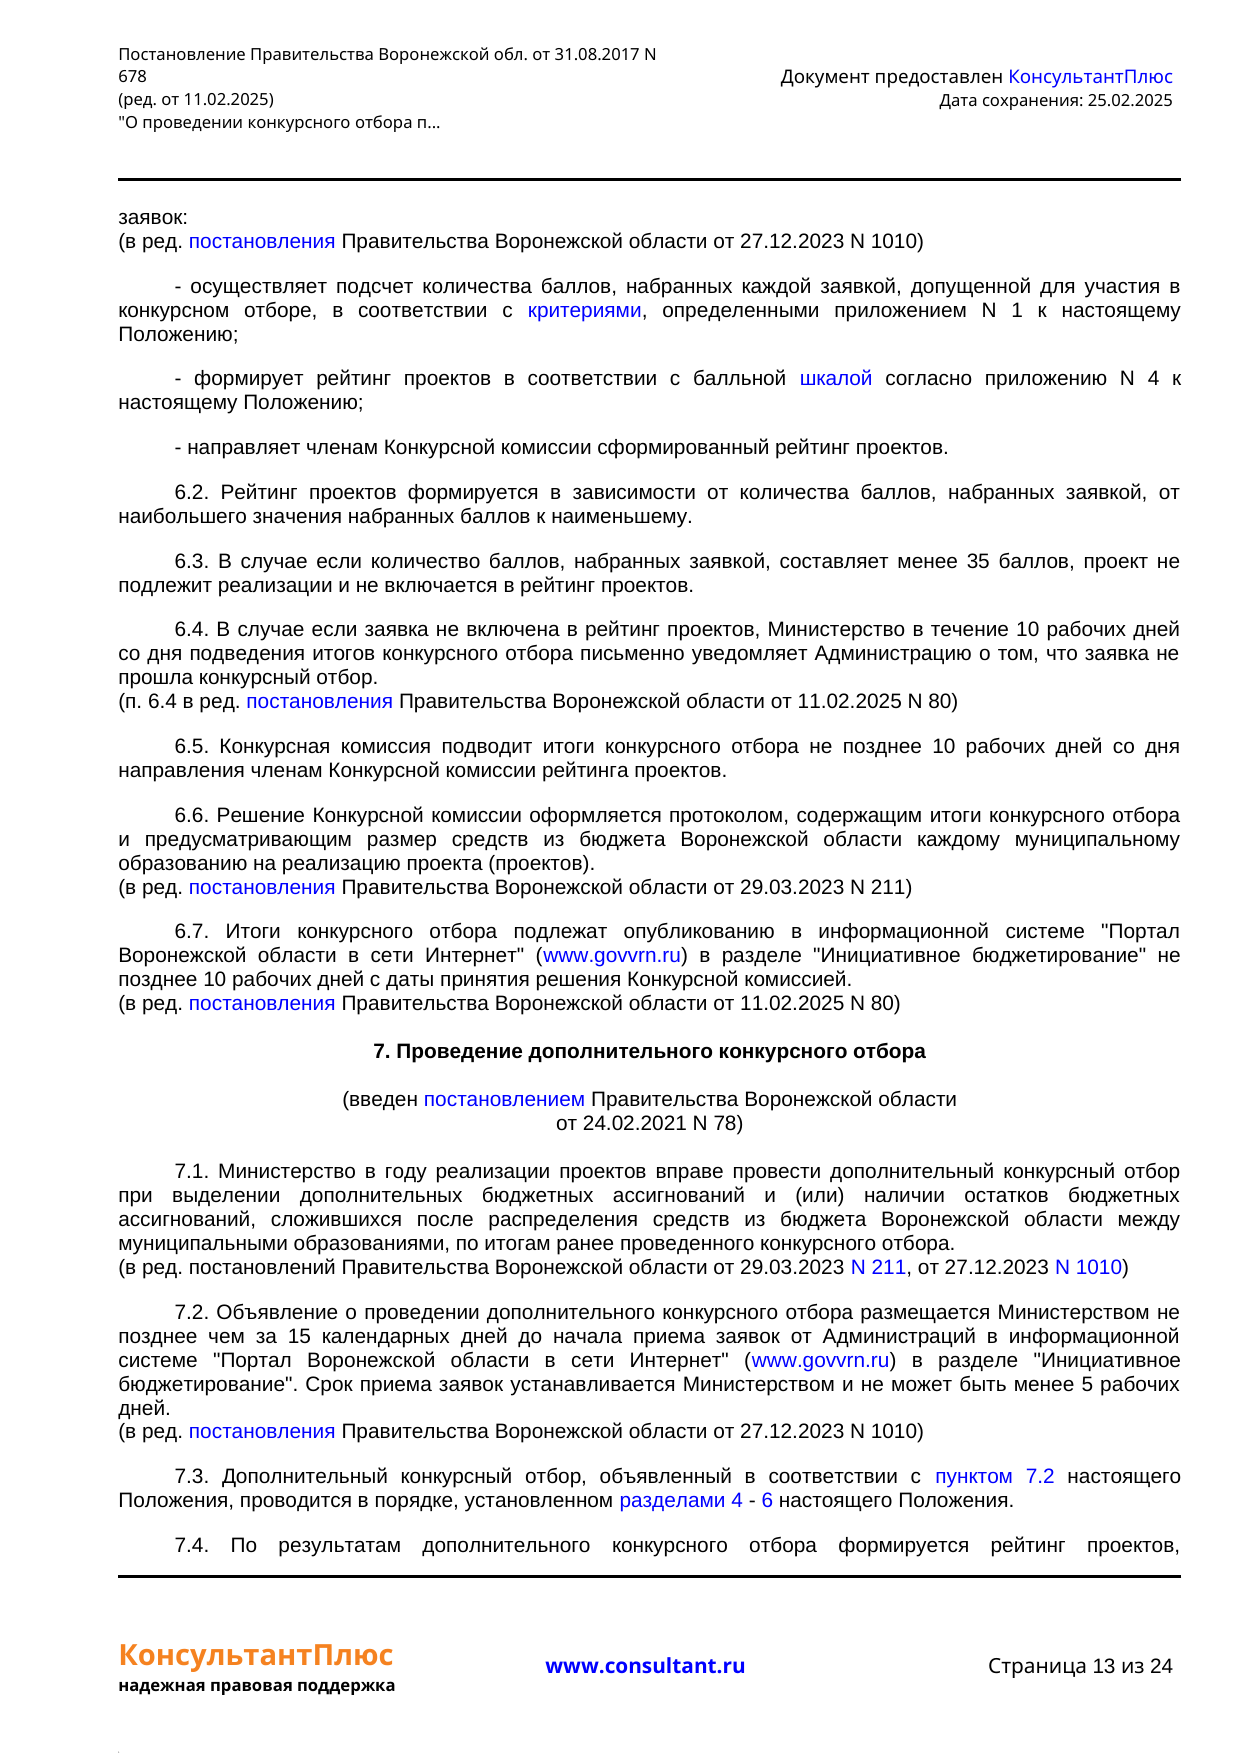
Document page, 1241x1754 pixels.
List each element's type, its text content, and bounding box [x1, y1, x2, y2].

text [118, 205, 1181, 229]
text 6.7. Итоги конкурсного отбора подлежат опубликованию в информационной системе "Портал Воронежской области в сети Интернет" (www.govvrn.ru) в разделе "Инициативное бюджетирование" не позднее 10 рабочих дней с даты принятия решения Конкурсной комиссией. [118, 919, 1181, 991]
text (в ред. постановления Правительства Воронежской области от 27.12.2023 N 1010) [118, 229, 1181, 253]
text (в ред. постановления Правительства Воронежской области от 27.12.2023 N 1010) [118, 1419, 1181, 1443]
text 7.2. Объявление о проведении дополнительного конкурсного отбора размещается Министерством не позднее чем за 15 календарных дней до начала приема заявок от Администраций в информационной системе "Портал Воронежской области в сети Интернет" (www.govvrn.ru) в разделе "Инициативное бюджетирование". Срок приема заявок устанавливается Министерством и не может быть менее 5 рабочих дней. [118, 1299, 1181, 1419]
text (в ред. постановлений Правительства Воронежской области от 29.03.2023 N 211, от 27.12.2023 N 1010) [118, 1255, 1181, 1279]
text от 24.02.2021 N 78) [118, 1111, 1181, 1135]
text - направляет членам Конкурсной комиссии сформированный рейтинг проектов. [118, 435, 1181, 459]
title 7. Проведение дополнительного конкурсного отбора [118, 1039, 1181, 1063]
text (введен постановлением Правительства Воронежской области [118, 1087, 1181, 1111]
text - осуществляет подсчет количества баллов, набранных каждой заявкой, допущенной для участия в конкурсном отборе, в соответствии с критериями, определенными приложением N 1 к настоящему Положению; [118, 273, 1181, 345]
text 6.4. В случае если заявка не включена в рейтинг проектов, Министерство в течение 10 рабочих дней со дня подведения итогов конкурсного отбора письменно уведомляет Администрацию о том, что заявка не прошла конкурсный отбор. [118, 617, 1181, 689]
text - формирует рейтинг проектов в соответствии с балльной шкалой согласно приложению N 4 к настоящему Положению; [118, 366, 1181, 414]
text 7.3. Дополнительный конкурсный отбор, объявленный в соответствии с пунктом 7.2 настоящего Положения, проводится в порядке, установленном разделами 4 - 6 настоящего Положения. [118, 1464, 1181, 1512]
text (п. 6.4 в ред. постановления Правительства Воронежской области от 11.02.2025 N 80) [118, 689, 1181, 713]
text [118, 1533, 1181, 1557]
text 6.2. Рейтинг проектов формируется в зависимости от количества баллов, набранных заявкой, от наибольшего значения набранных баллов к наименьшему. [118, 480, 1181, 528]
text 6.3. В случае если количество баллов, набранных заявкой, составляет менее 35 баллов, проект не подлежит реализации и не включается в рейтинг проектов. [118, 548, 1181, 596]
text (в ред. постановления Правительства Воронежской области от 11.02.2025 N 80) [118, 991, 1181, 1015]
text 7.1. Министерство в году реализации проектов вправе провести дополнительный конкурсный отбор при выделении дополнительных бюджетных ассигнований и (или) наличии остатков бюджетных ассигнований, сложившихся после распределения средств из бюджета Воронежской области между муниципальными образованиями, по итогам ранее проведенного конкурсного отбора. [118, 1159, 1181, 1255]
text 6.6. Решение Конкурсной комиссии оформляется протоколом, содержащим итоги конкурсного отбора и предусматривающим размер средств из бюджета Воронежской области каждому муниципальному образованию на реализацию проекта (проектов). [118, 803, 1181, 874]
text (в ред. постановления Правительства Воронежской области от 29.03.2023 N 211) [118, 874, 1181, 898]
text 6.5. Конкурсная комиссия подводит итоги конкурсного отбора не позднее 10 рабочих дней со дня направления членам Конкурсной комиссии рейтинга проектов. [118, 734, 1181, 782]
